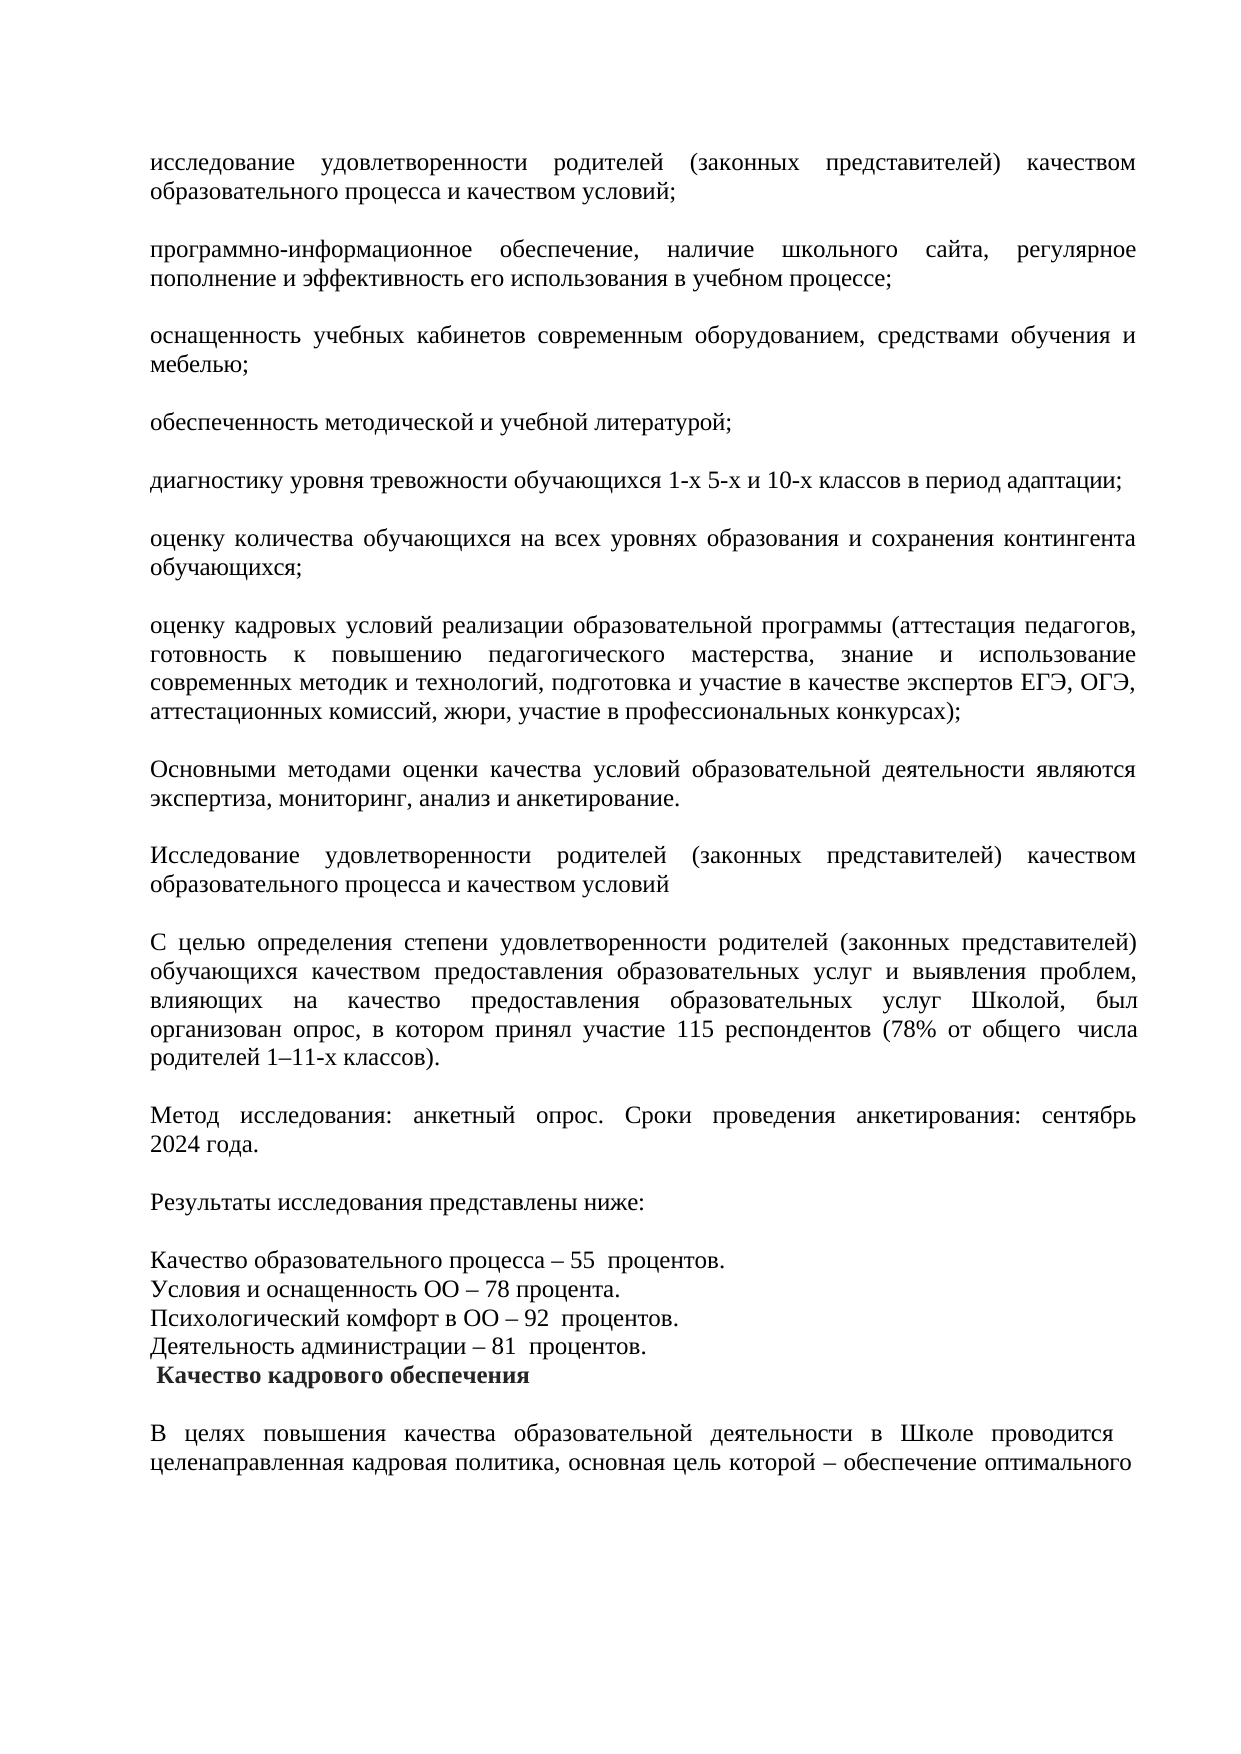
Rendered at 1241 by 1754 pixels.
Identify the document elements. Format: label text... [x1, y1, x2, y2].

text Качество образовательного процесса – 55 процентов. Условия и оснащенность ОО – 78 процента. [150, 1245, 792, 1302]
text Метод исследования: анкетный опрос. Сроки проведения анкетирования: сентябрь 2024 года. [150, 1100, 1137, 1158]
text диагностику уровня тревожности обучающихся 1-х 5-х и 10-х классов в период адаптации; [150, 465, 1226, 494]
text Психологический комфорт в ОО – 92 процентов. Деятельность администрации – 81 процентов. [150, 1303, 792, 1360]
text Исследование удовлетворенности родителей (законных представителей) качеством образовательного процесса и качеством условий [150, 841, 1137, 898]
text исследование удовлетворенности родителей (законных представителей) качеством образовательного процесса и качеством условий; [150, 147, 1137, 205]
text оснащенность учебных кабинетов современным оборудованием, средствами обучения и мебелью; [150, 321, 1137, 378]
text Основными методами оценки качества условий образовательной деятельности являются экспертиза, мониторинг, анализ и анкетирование. [150, 754, 1137, 812]
text оценку кадровых условий реализации образовательной программы (аттестация педагогов, готовность к повышению педагогического мастерства, знание и использование современных методик и технологий, подготовка и участие в качестве экспертов ЕГЭ, ОГЭ, аттестационных комиссий, жюри, участие в профессиональных конкурсах); [150, 610, 1137, 725]
text Результаты исследования представлены ниже: [150, 1187, 1226, 1216]
text обеспеченность методической и учебной литературой; [150, 407, 1226, 436]
text оценку количества обучающихся на всех уровнях образования и сохранения контингента обучающихся; [150, 523, 1137, 581]
text Качество кадрового обеспечения [150, 1360, 792, 1389]
text В целях повышения качества образовательной деятельности в Школе проводится целенаправленная кадровая политика, основная цель которой – обеспечение оптимального [150, 1418, 1226, 1476]
text С целью определения степени удовлетворенности родителей (законных представителей) обучающихся качеством предоставления образовательных услуг и выявления проблем, влияющих на качество предоставления образовательных услуг Школой, был организован опрос, в котором принял участие 115 респондентов (78% от общего числа родителей 1–11-х классов). [150, 927, 1138, 1071]
text программно-информационное обеспечение, наличие школьного сайта, регулярное пополнение и эффективность его использования в учебном процессе; [150, 234, 1137, 292]
